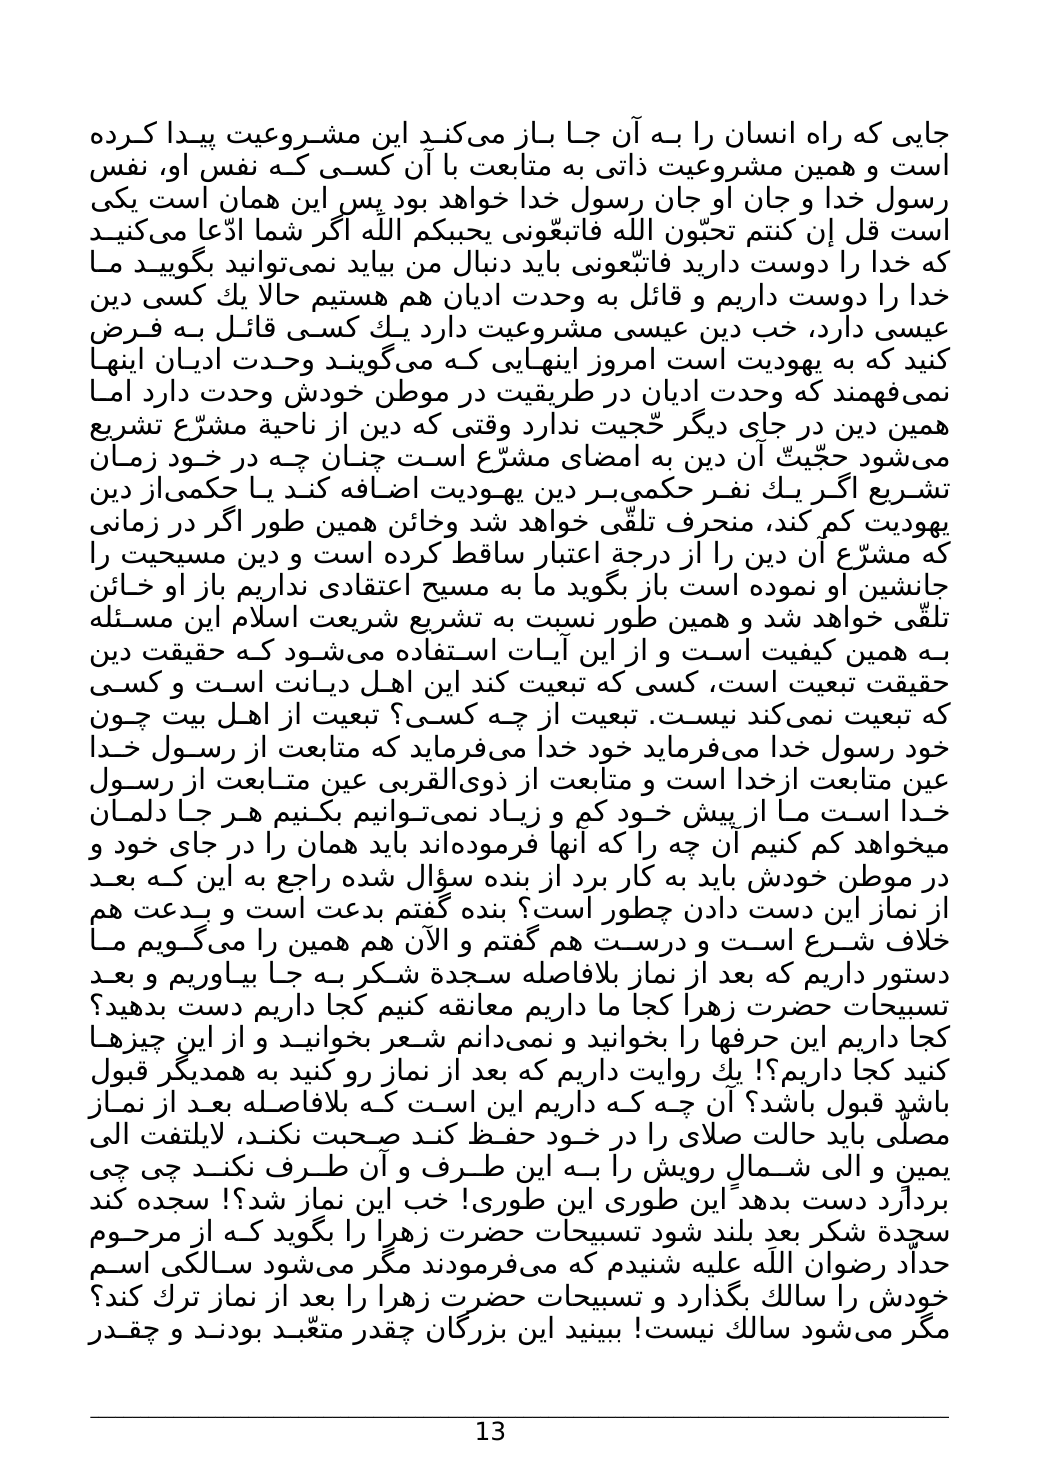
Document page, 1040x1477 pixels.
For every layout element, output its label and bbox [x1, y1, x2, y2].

text [89, 118, 951, 1345]
